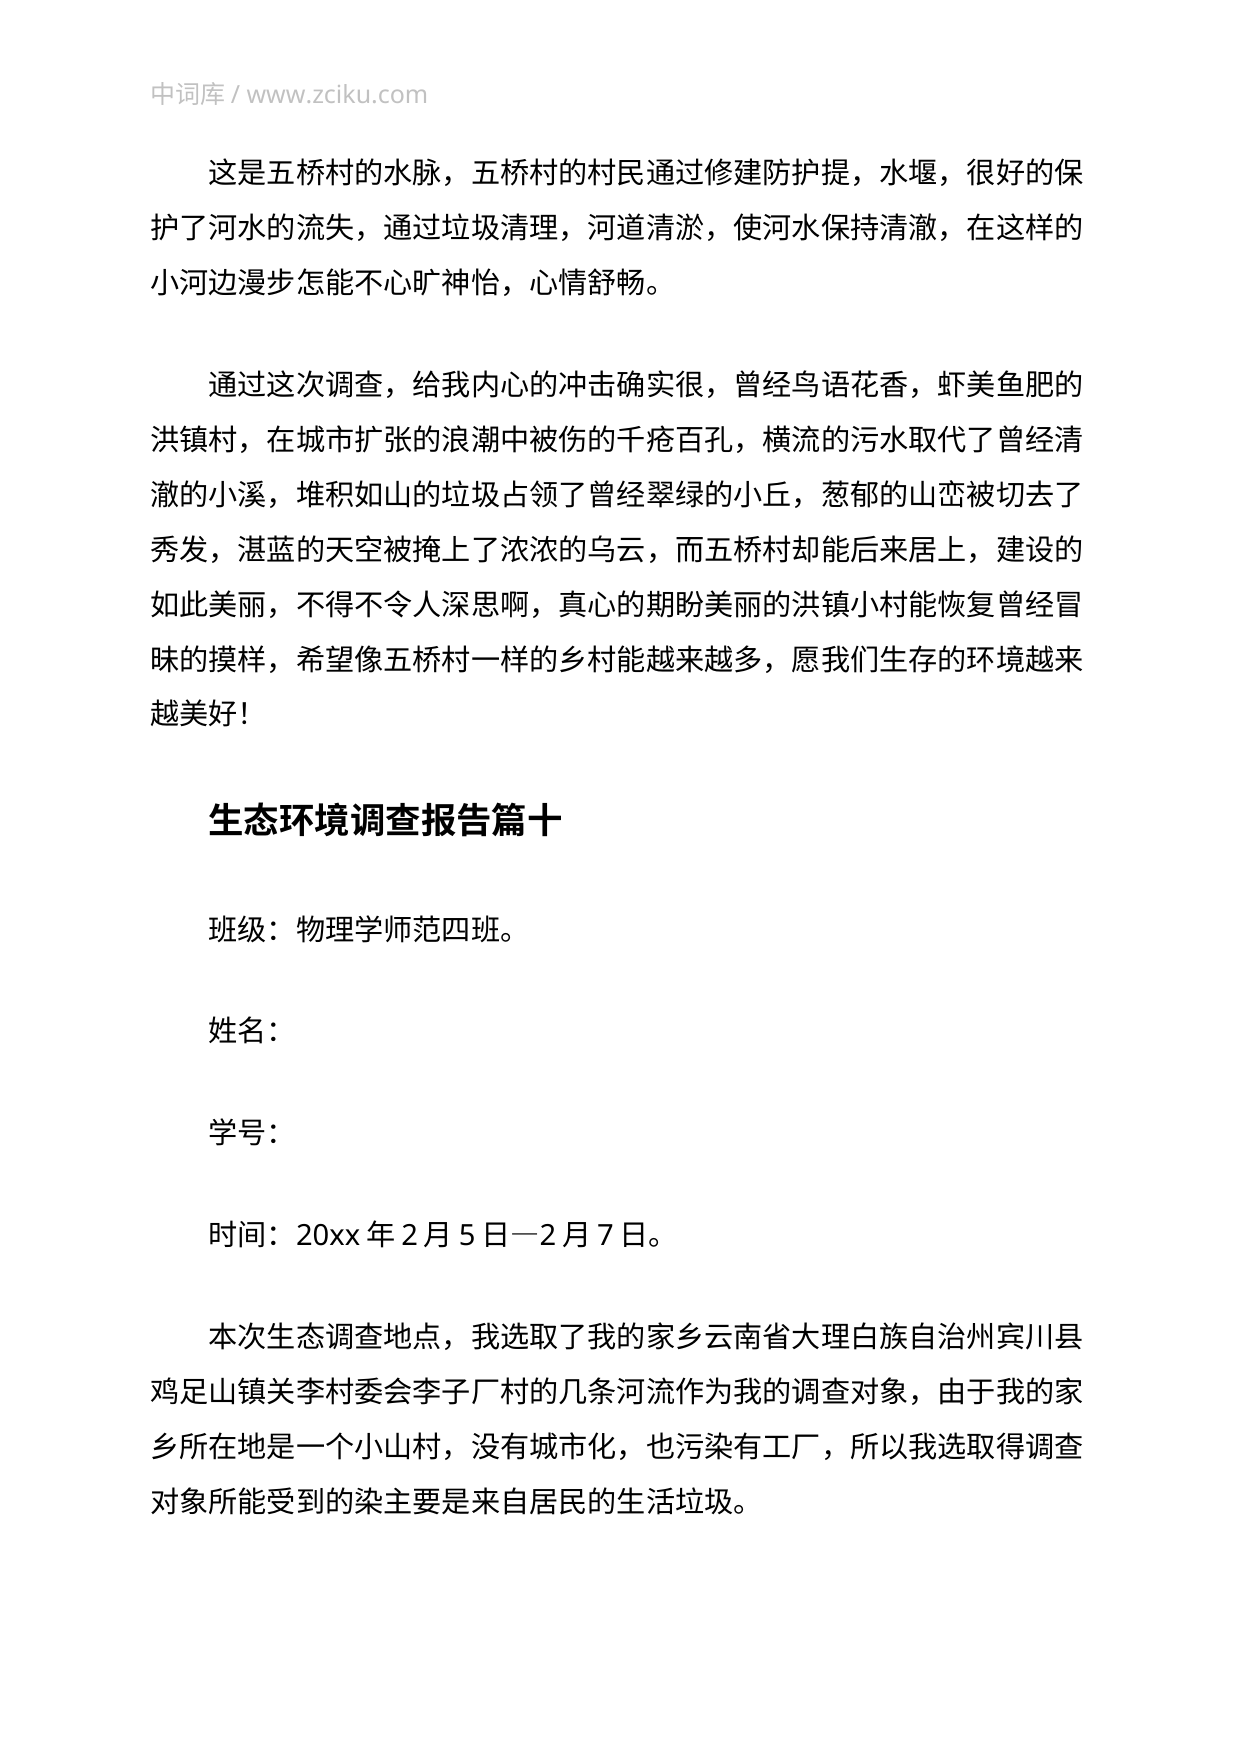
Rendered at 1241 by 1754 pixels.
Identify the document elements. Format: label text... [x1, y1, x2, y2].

text 时间：20xx年2月5日—2月7日。 [150, 1211, 1090, 1254]
text 班级：物理学师范四班。 [150, 906, 1090, 948]
text 姓名： [150, 1008, 1090, 1050]
text 本次生态调查地点，我选取了我的家乡云南省大理白族自治州宾川县鸡足山镇关李村委会李子厂村的几条河流作为我的调查对象，由于我的家乡所在地是一个小山村，没有城市化，也污染有工厂，所以我选取得调查对象所能受到的染主要是来自居民的生活垃圾。 [150, 1313, 1090, 1520]
text 这是五桥村的水脉，五桥村的村民通过修建防护提，水堰，很好的保护了河水的流失，通过垃圾清理，河道清淤，使河水保持清澈，在这样的小河边漫步怎能不心旷神怡，心情舒畅。 [150, 150, 1090, 302]
text 通过这次调查，给我内心的冲击确实很，曾经鸟语花香，虾美鱼肥的洪镇村，在城市扩张的浪潮中被伤的千疮百孔，横流的污水取代了曾经清澈的小溪，堆积如山的垃圾占领了曾经翠绿的小丘，葱郁的山峦被切去了秀发，湛蓝的天空被掩上了浓浓的乌云，而五桥村却能后来居上，建设的如此美丽，不得不令人深思啊，真心的期盼美丽的洪镇小村能恢复曾经冒昧的摸样，希望像五桥村一样的乡村能越来越多，愿我们生存的环境越来越美好！ [150, 362, 1090, 733]
text 学号： [150, 1110, 1090, 1152]
text 生态环境调查报告篇十 [150, 793, 1090, 844]
